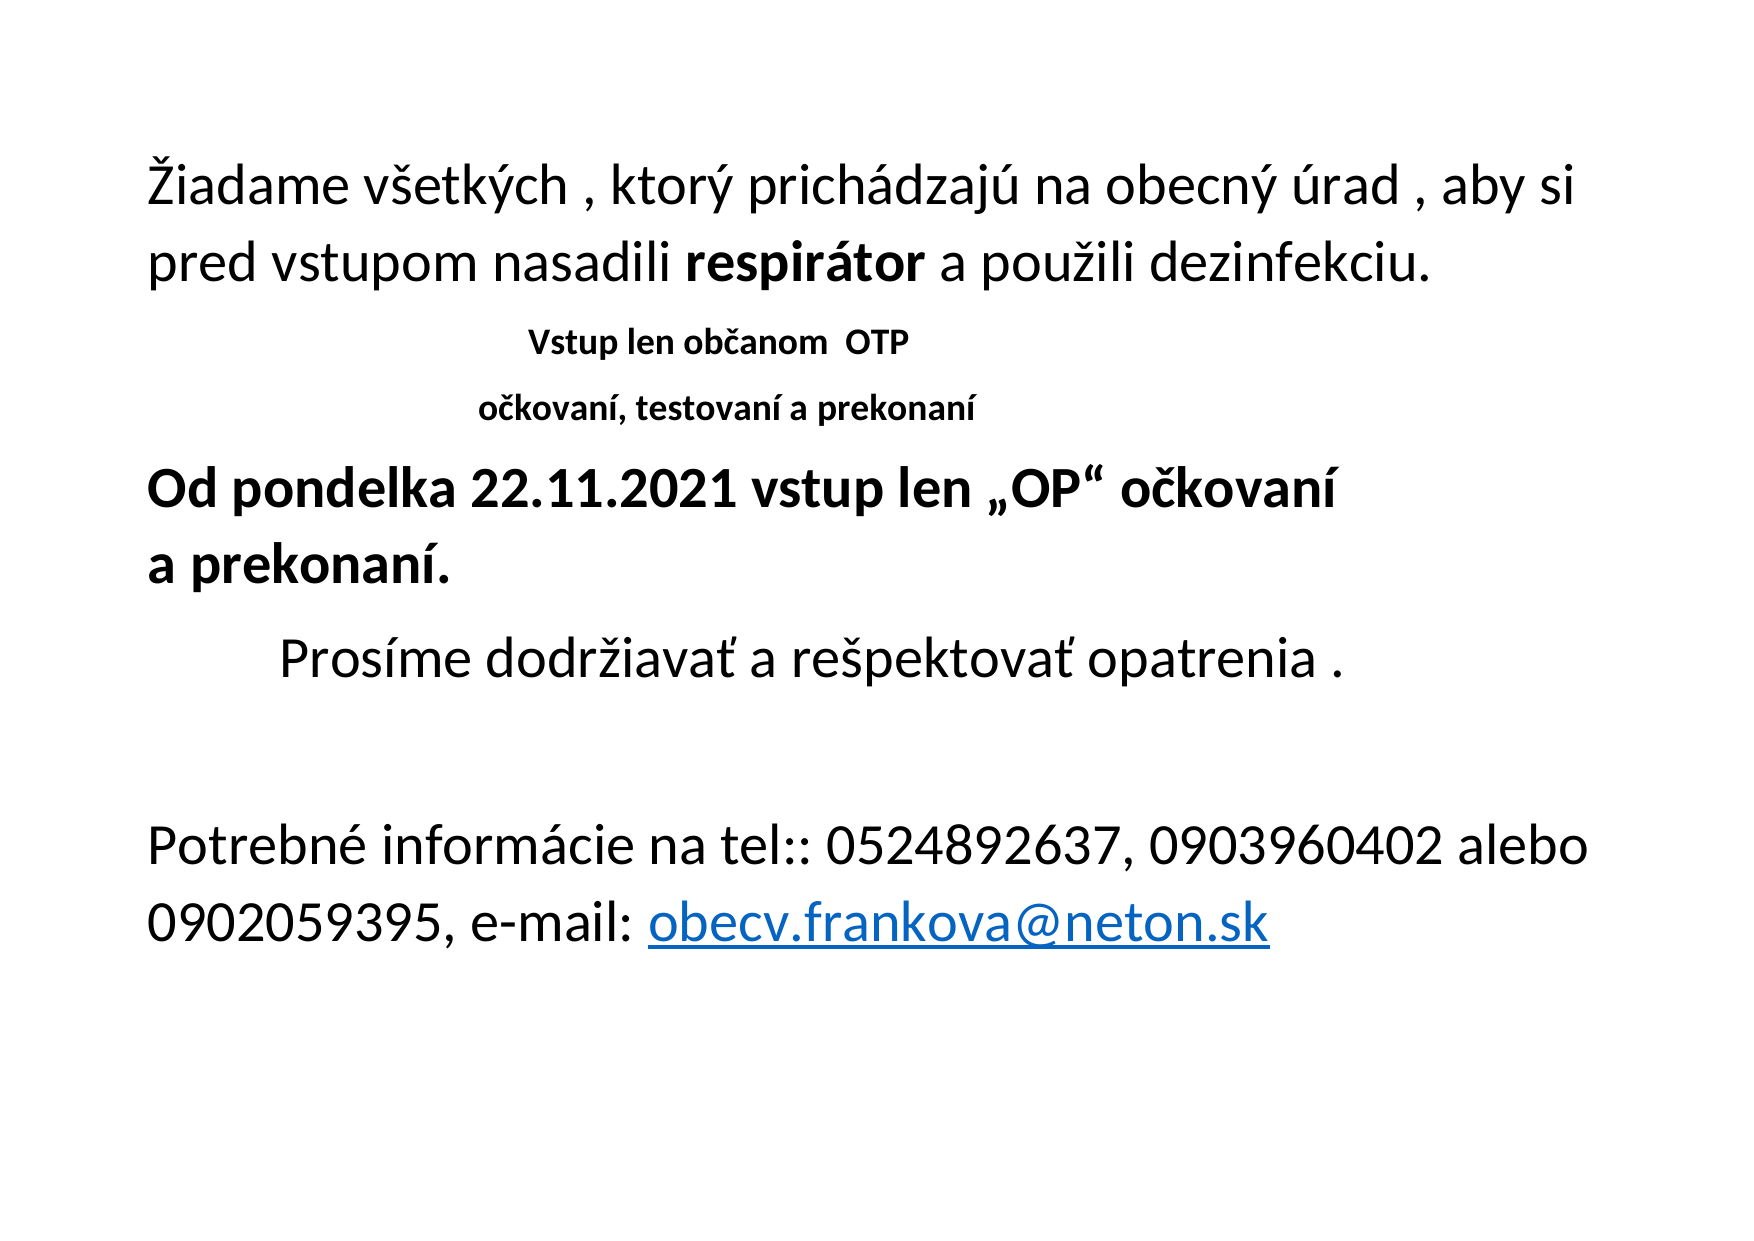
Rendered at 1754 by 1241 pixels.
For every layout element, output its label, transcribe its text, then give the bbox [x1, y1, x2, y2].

text očkovaní, testovaní a prekonaní [148, 384, 1606, 430]
text Potrebné informácie na tel:: 0524892637, 0903960402 alebo 0902059395, e-mail: obecv.frankova@neton.sk [148, 808, 1606, 956]
text Žiadame všetkých , ktorý prichádzajú na obecný úrad , aby si pred vstupom nasadili respirátor a použili dezinfekciu. [148, 148, 1606, 296]
text Vstup len občanom OTP [148, 318, 1606, 364]
text Prosíme dodržiavať a rešpektovať opatrenia . [148, 621, 1606, 692]
text Od pondelka 22.11.2021 vstup len „OP“ očkovaní a prekonaní. [148, 450, 1606, 598]
